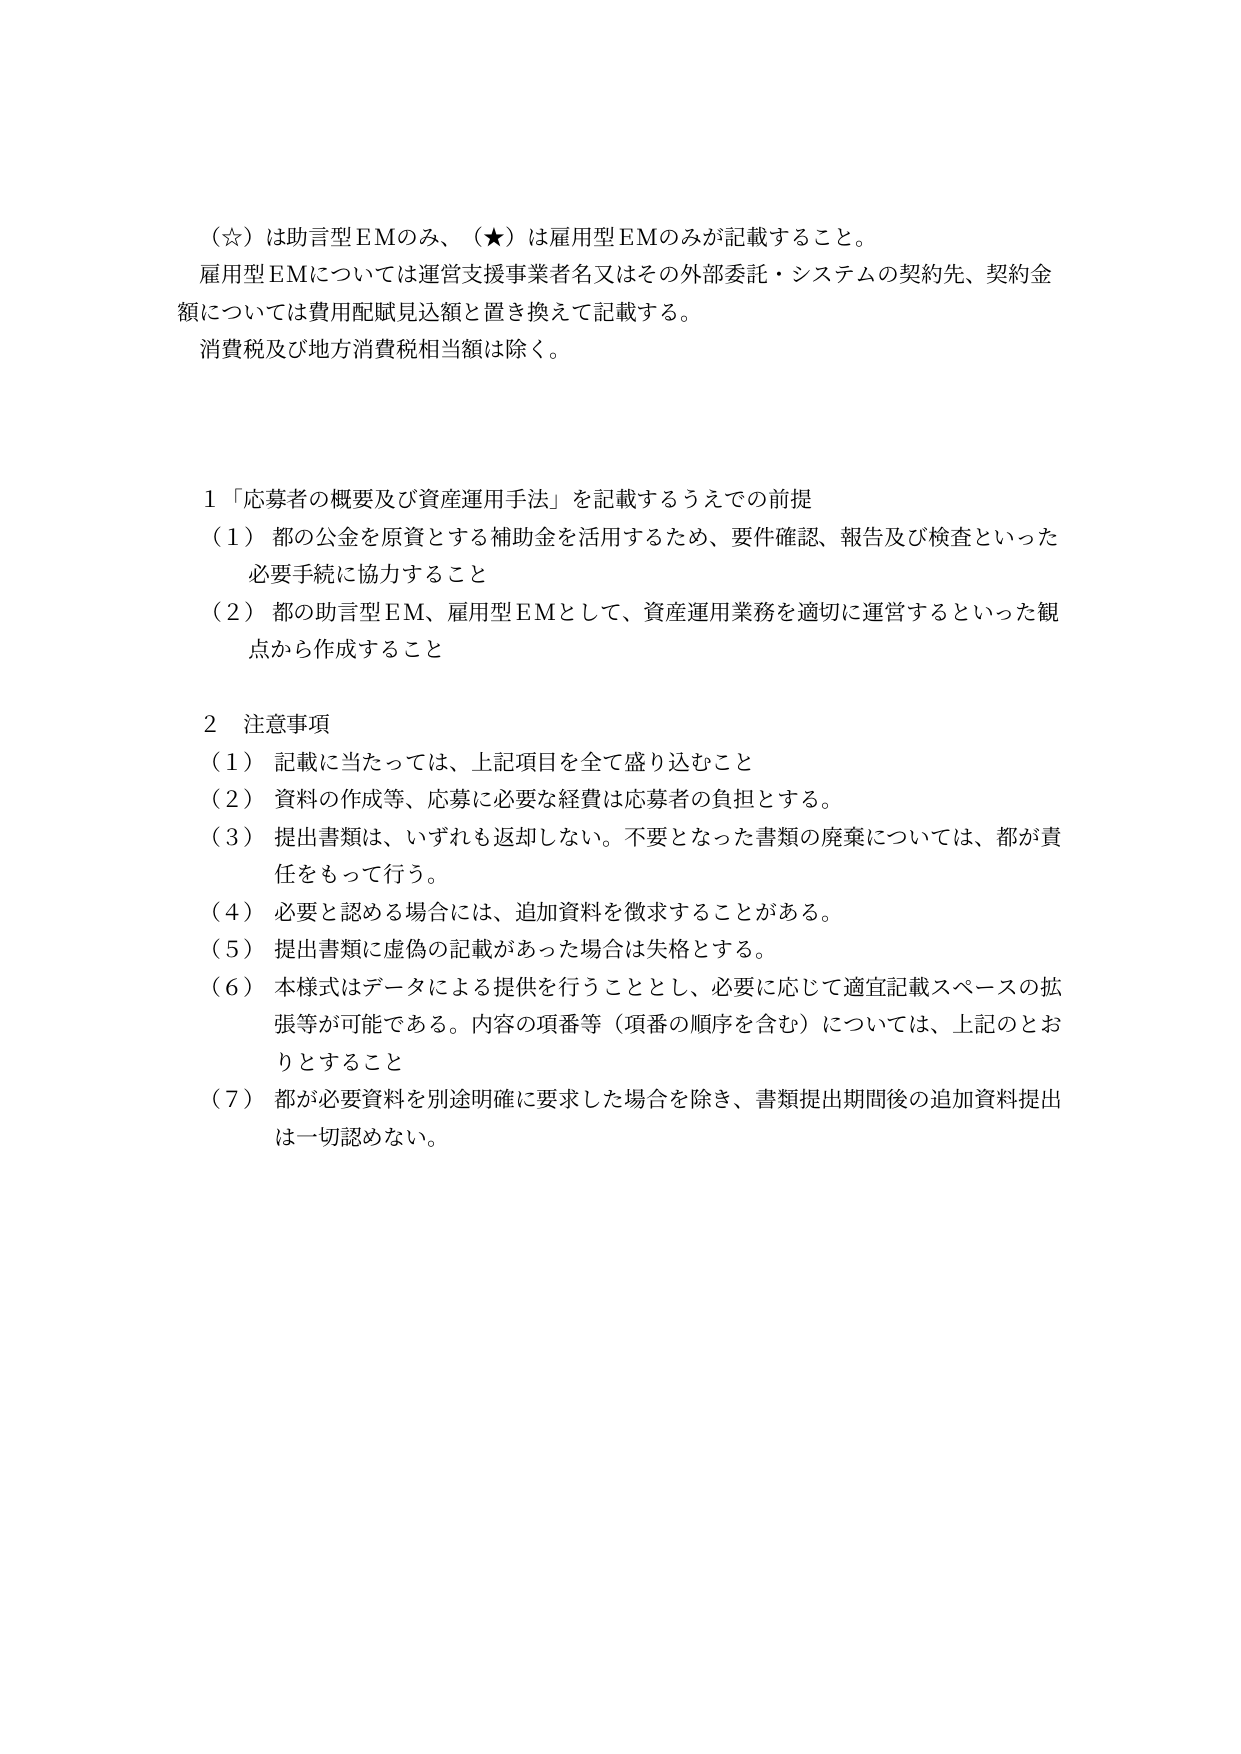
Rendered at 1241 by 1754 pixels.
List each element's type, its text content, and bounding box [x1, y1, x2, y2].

list 都の助言型ＥＭ、雇用型ＥＭとして、資産運用業務を適切に運営するといった観点から作成すること [236, 592, 1063, 667]
text ２ 注意事項 [177, 704, 1063, 742]
list 必要と認める場合には、追加資料を徴求することがある。 [199, 892, 1063, 929]
list 本様式はデータによる提供を行うこととし、必要に応じて適宜記載スペースの拡張等が可能である。内容の項番等（項番の順序を含む）については、上記のとおりとすること [199, 967, 1063, 1079]
list 都が必要資料を別途明確に要求した場合を除き、書類提出期間後の追加資料提出は一切認めない。 [199, 1079, 1063, 1154]
list 提出書類に虚偽の記載があった場合は失格とする。 [199, 929, 1063, 967]
text （☆）は助言型ＥＭのみ、（★）は雇用型ＥＭのみが記載すること。 [177, 217, 1063, 254]
list 提出書類は、いずれも返却しない。不要となった書類の廃棄については、都が責任をもって行う。 [199, 817, 1063, 892]
text １「応募者の概要及び資産運用手法」を記載するうえでの前提 [177, 479, 1063, 517]
list 記載に当たっては、上記項目を全て盛り込むこと [199, 742, 1063, 779]
list 都の公金を原資とする補助金を活用するため、要件確認、報告及び検査といった必要手続に協力すること [236, 517, 1063, 592]
text 雇用型ＥＭについては運営支援事業者名又はその外部委託・システムの契約先、契約金額については費用配賦見込額と置き換えて記載する。 [177, 254, 1063, 329]
text 消費税及び地方消費税相当額は除く。 [177, 329, 1063, 367]
list 資料の作成等、応募に必要な経費は応募者の負担とする。 [199, 779, 1063, 817]
